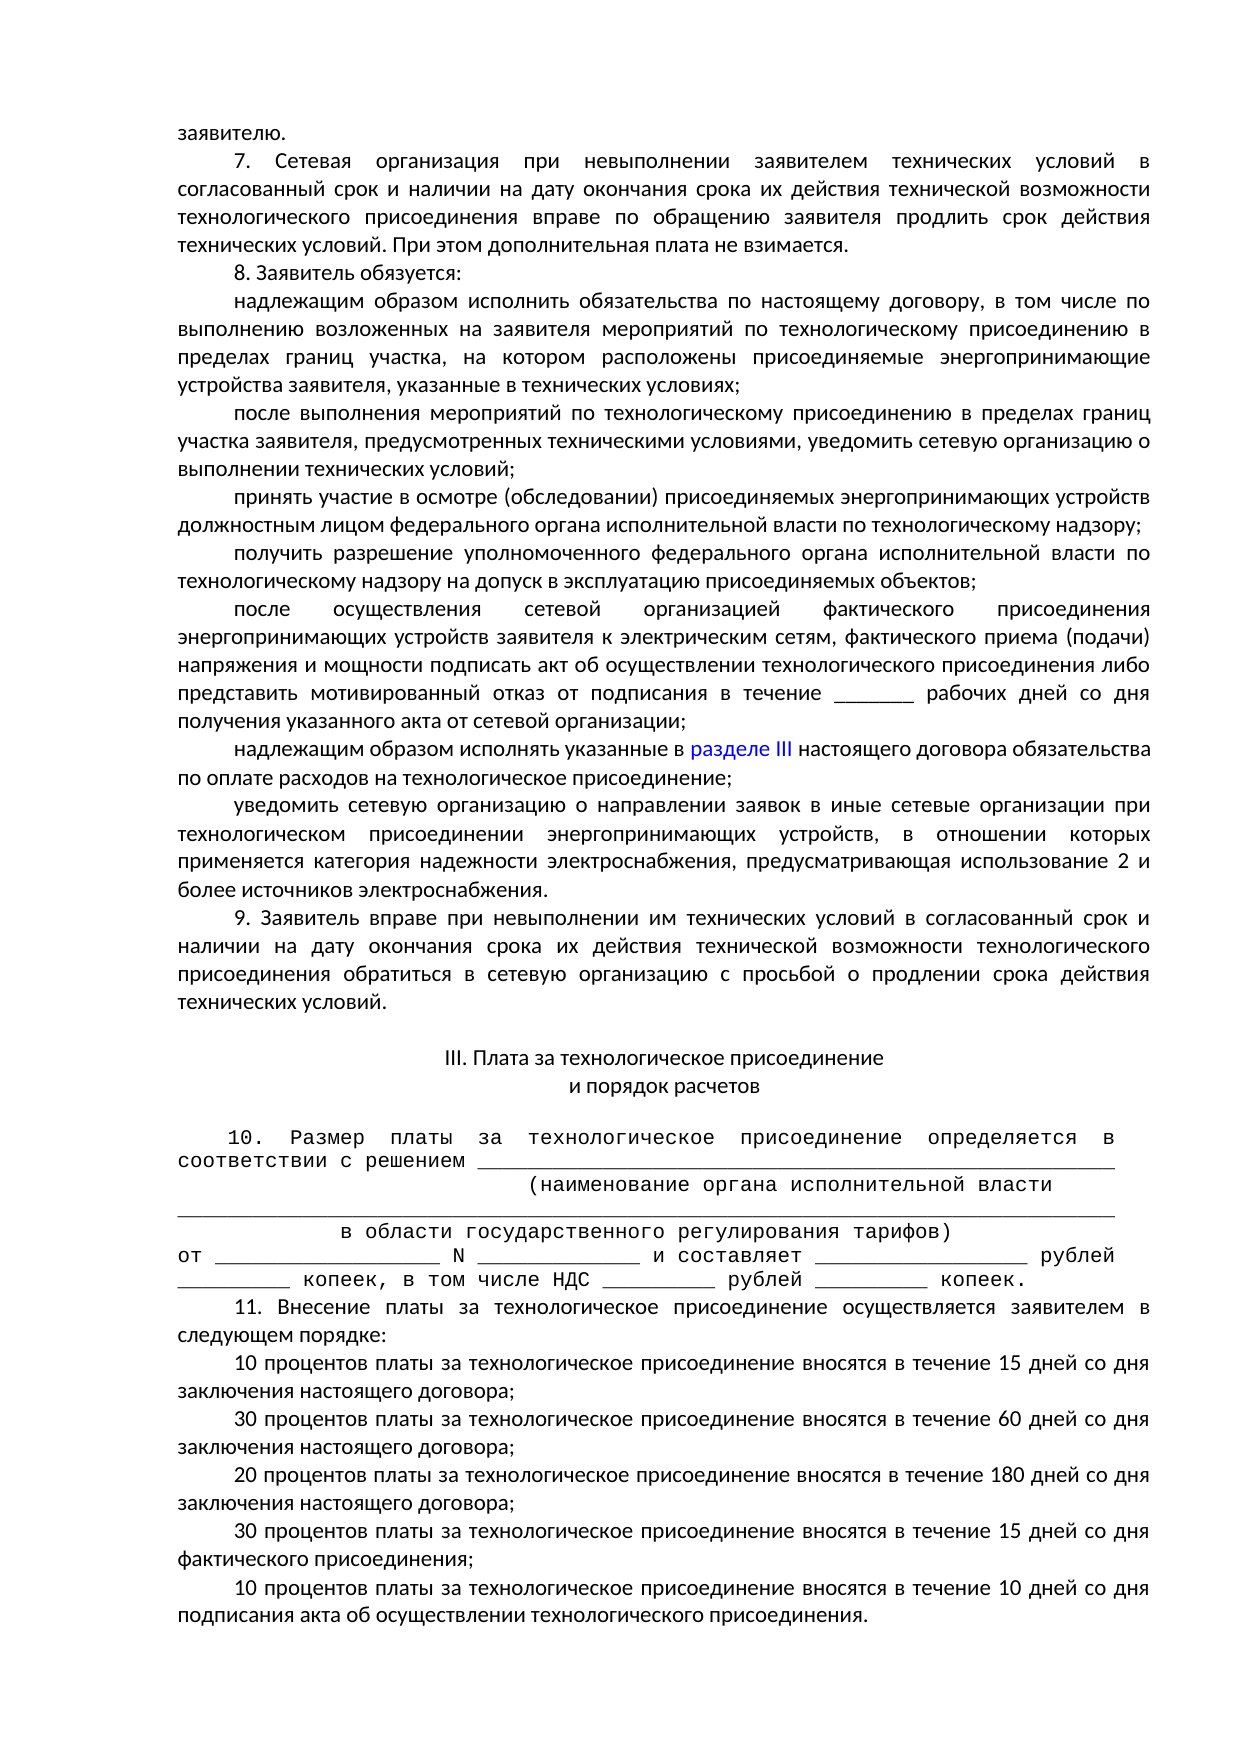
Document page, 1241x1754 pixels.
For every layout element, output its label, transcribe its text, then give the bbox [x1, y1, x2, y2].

text в области государственного регулирования тарифов) [177, 1221, 1152, 1245]
text ___________________________________________________________________________ [177, 1198, 1152, 1221]
text 8. Заявитель обязуется: [177, 258, 1152, 286]
text получить разрешение уполномоченного федерального органа исполнительной власти по технологическому надзору на допуск в эксплуатацию присоединяемых объектов; [177, 538, 1152, 594]
text 9. Заявитель вправе при невыполнении им технических условий в согласованный срок и наличии на дату окончания срока их действия технической возможности технологического присоединения обратиться в сетевую организацию с просьбой о продлении срока действия технических условий. [177, 903, 1152, 1015]
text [177, 118, 1152, 146]
text 20 процентов платы за технологическое присоединение вносятся в течение 180 дней со дня заключения настоящего договора; [177, 1461, 1152, 1517]
text надлежащим образом исполнять указанные в разделе III настоящего договора обязательства по оплате расходов на технологическое присоединение; [177, 734, 1152, 791]
text 11. Внесение платы за технологическое присоединение осуществляется заявителем в следующем порядке: [177, 1292, 1152, 1348]
text 30 процентов платы за технологическое присоединение вносятся в течение 60 дней со дня заключения настоящего договора; [177, 1404, 1152, 1461]
text 10. Размер платы за технологическое присоединение определяется в [177, 1127, 1152, 1151]
text 30 процентов платы за технологическое присоединение вносятся в течение 15 дней со дня фактического присоединения; [177, 1517, 1152, 1573]
text уведомить сетевую организацию о направлении заявок в иные сетевые организации при технологическом присоединении энергопринимающих устройств, в отношении которых применяется категория надежности электроснабжения, предусматривающая использование 2 и более источников электроснабжения. [177, 791, 1152, 903]
text от __________________ N _____________ и составляет _________________ рублей [177, 1245, 1152, 1269]
text 10 процентов платы за технологическое присоединение вносятся в течение 10 дней со дня подписания акта об осуществлении технологического присоединения. [177, 1573, 1152, 1629]
text и порядок расчетов [177, 1071, 1152, 1099]
text соответствии с решением ___________________________________________________ [177, 1151, 1152, 1174]
text (наименование органа исполнительной власти [177, 1174, 1152, 1198]
text _________ копеек, в том числе НДС _________ рублей _________ копеек. [177, 1269, 1152, 1292]
text III. Плата за технологическое присоединение [177, 1043, 1152, 1071]
text 7. Сетевая организация при невыполнении заявителем технических условий в согласованный срок и наличии на дату окончания срока их действия технической возможности технологического присоединения вправе по обращению заявителя продлить срок действия технических условий. При этом дополнительная плата не взимается. [177, 146, 1152, 258]
text 10 процентов платы за технологическое присоединение вносятся в течение 15 дней со дня заключения настоящего договора; [177, 1348, 1152, 1404]
text после осуществления сетевой организацией фактического присоединения энергопринимающих устройств заявителя к электрическим сетям, фактического приема (подачи) напряжения и мощности подписать акт об осуществлении технологического присоединения либо представить мотивированный отказ от подписания в течение _______ рабочих дней со дня получения указанного акта от сетевой организации; [177, 594, 1152, 734]
text принять участие в осмотре (обследовании) присоединяемых энергопринимающих устройств должностным лицом федерального органа исполнительной власти по технологическому надзору; [177, 482, 1152, 538]
text надлежащим образом исполнить обязательства по настоящему договору, в том числе по выполнению возложенных на заявителя мероприятий по технологическому присоединению в пределах границ участка, на котором расположены присоединяемые энергопринимающие устройства заявителя, указанные в технических условиях; [177, 286, 1152, 398]
text после выполнения мероприятий по технологическому присоединению в пределах границ участка заявителя, предусмотренных техническими условиями, уведомить сетевую организацию о выполнении технических условий; [177, 398, 1152, 482]
